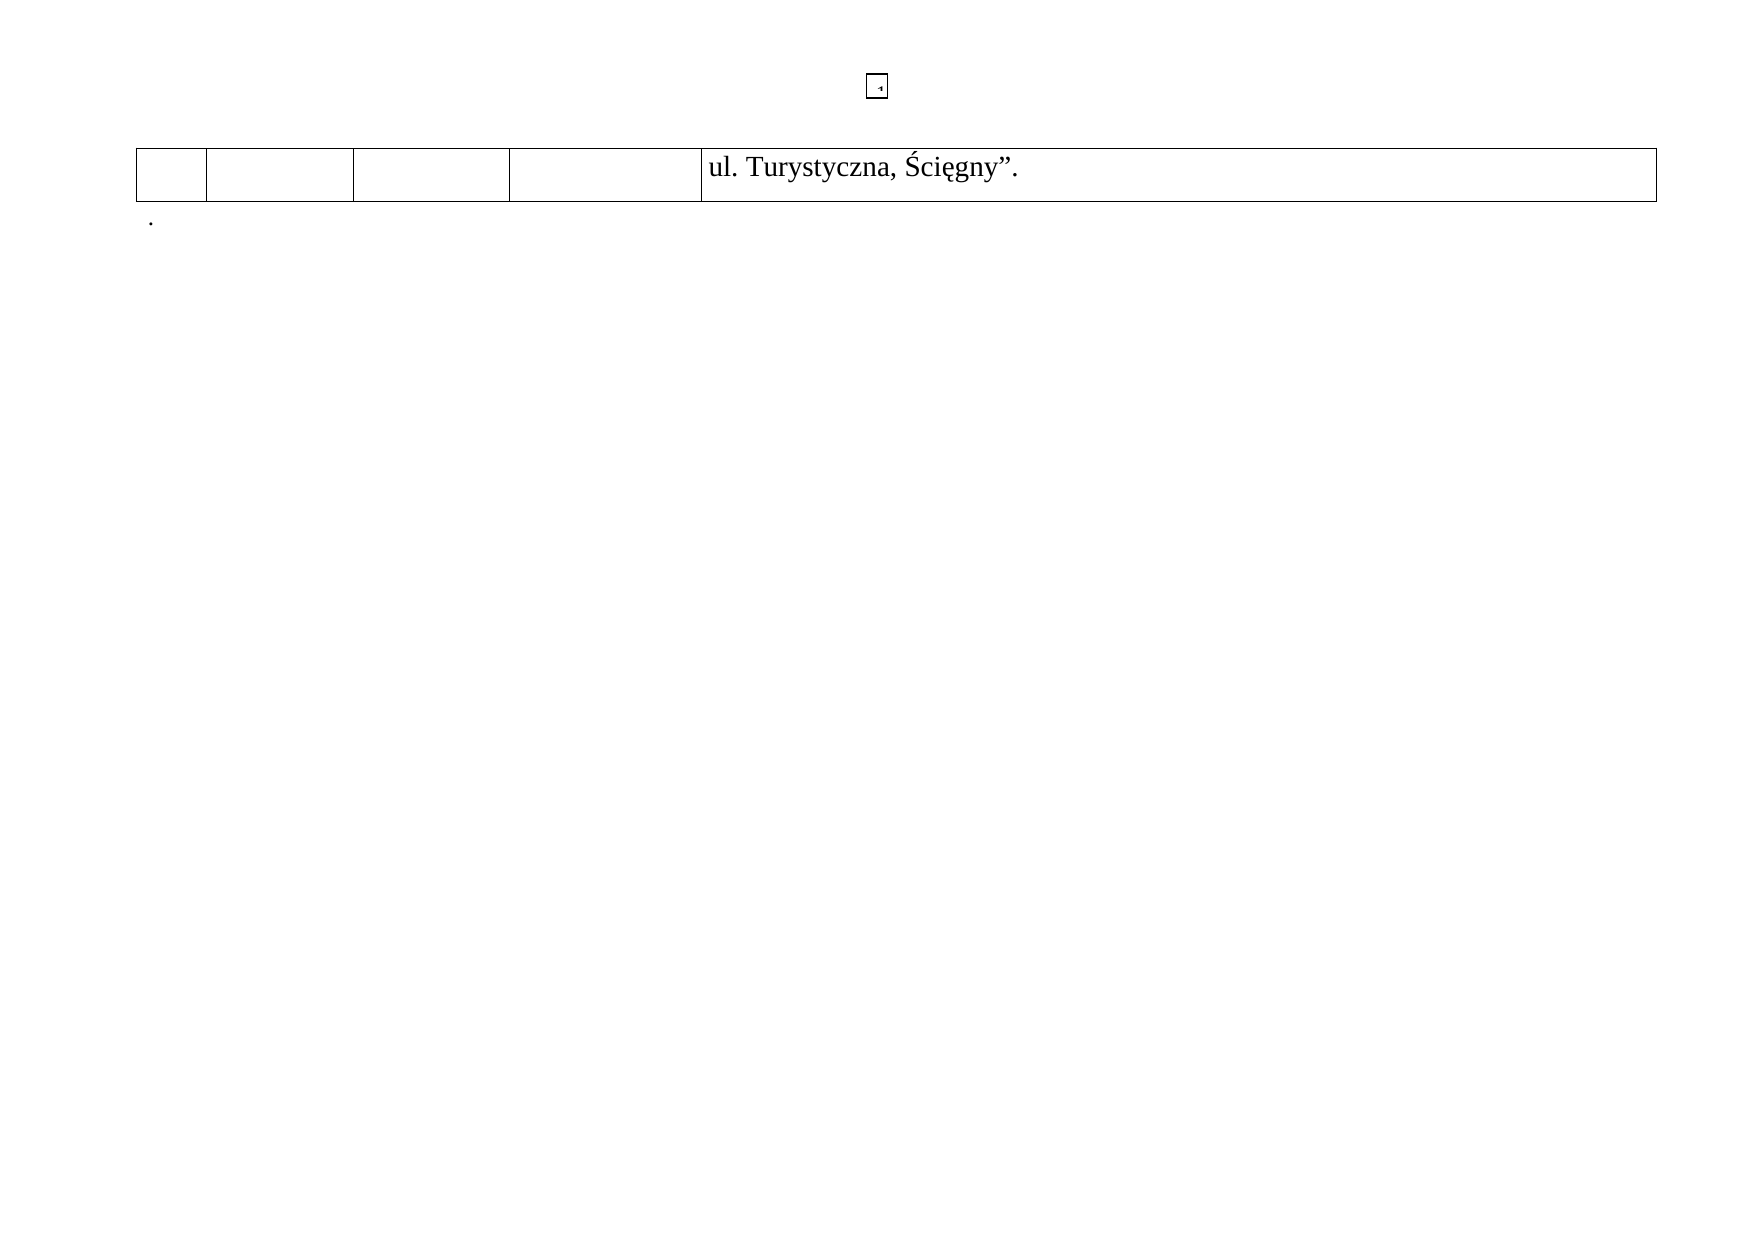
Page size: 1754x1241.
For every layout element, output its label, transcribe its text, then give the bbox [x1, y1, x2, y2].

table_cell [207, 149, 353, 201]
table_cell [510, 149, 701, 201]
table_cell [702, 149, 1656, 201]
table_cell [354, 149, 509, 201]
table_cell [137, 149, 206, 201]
text . [148, 202, 1606, 231]
